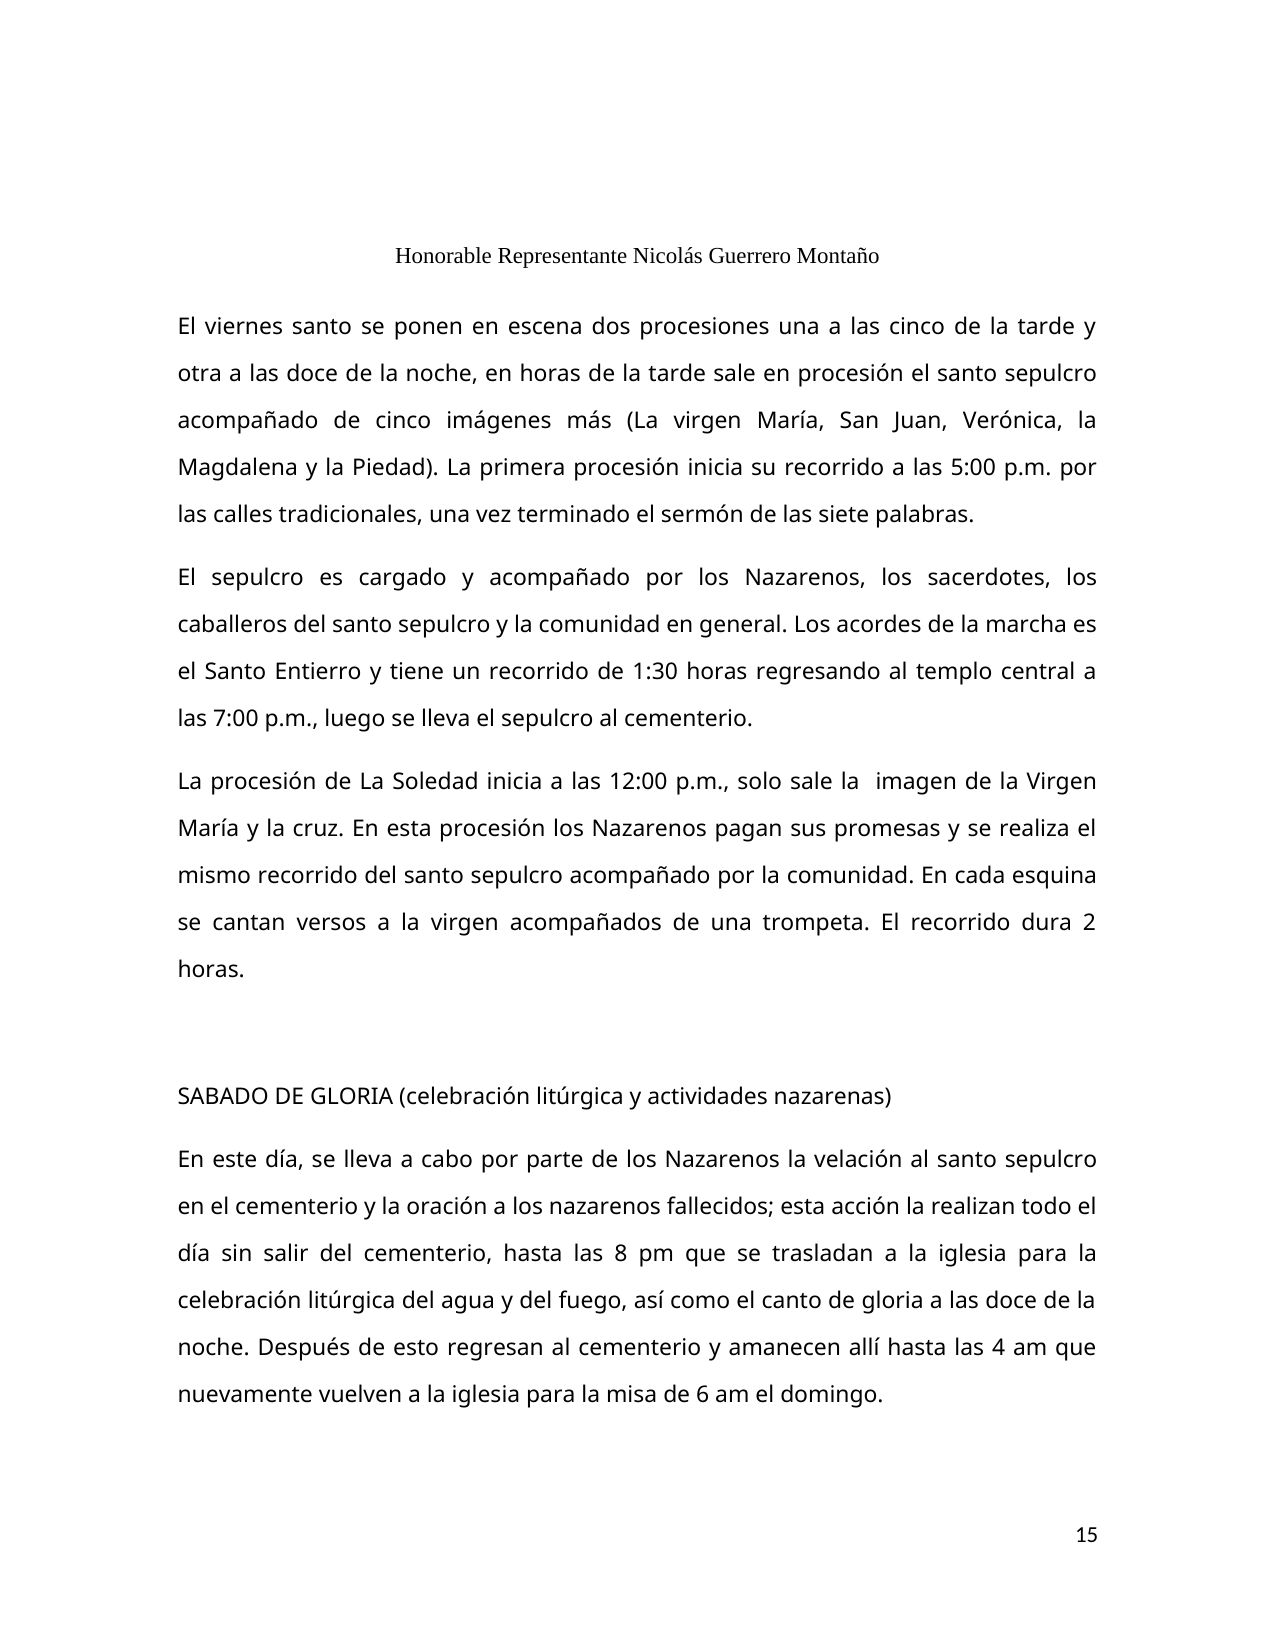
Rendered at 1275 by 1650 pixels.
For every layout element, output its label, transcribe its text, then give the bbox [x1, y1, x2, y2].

text SABADO DE GLORIA (celebración litúrgica y actividades nazarenas) [177, 1080, 1098, 1111]
text La procesión de La Soledad inicia a las 12:00 p.m., solo sale la imagen de la Virgen María y la cruz. En esta procesión los Nazarenos pagan sus promesas y se realiza el mismo recorrido del santo sepulcro acompañado por la comunidad. En cada esquina se cantan versos a la virgen acompañados de una trompeta. El recorrido dura 2 horas. [177, 765, 1098, 984]
text En este día, se lleva a cabo por parte de los Nazarenos la velación al santo sepulcro en el cementerio y la oración a los nazarenos fallecidos; esta acción la realizan todo el día sin salir del cementerio, hasta las 8 pm que se trasladan a la iglesia para la celebración litúrgica del agua y del fuego, así como el canto de gloria a las doce de la noche. Después de esto regresan al cementerio y amanecen allí hasta las 4 am que nuevamente vuelven a la iglesia para la misa de 6 am el domingo. [177, 1143, 1098, 1409]
text El viernes santo se ponen en escena dos procesiones una a las cinco de la tarde y otra a las doce de la noche, en horas de la tarde sale en procesión el santo sepulcro acompañado de cinco imágenes más (La virgen María, San Juan, Verónica, la Magdalena y la Piedad). La primera procesión inicia su recorrido a las 5:00 p.m. por las calles tradicionales, una vez terminado el sermón de las siete palabras. [177, 310, 1098, 529]
text El sepulcro es cargado y acompañado por los Nazarenos, los sacerdotes, los caballeros del santo sepulcro y la comunidad en general. Los acordes de la marcha es el Santo Entierro y tiene un recorrido de 1:30 horas regresando al templo central a las 7:00 p.m., luego se lleva el sepulcro al cementerio. [177, 561, 1098, 733]
